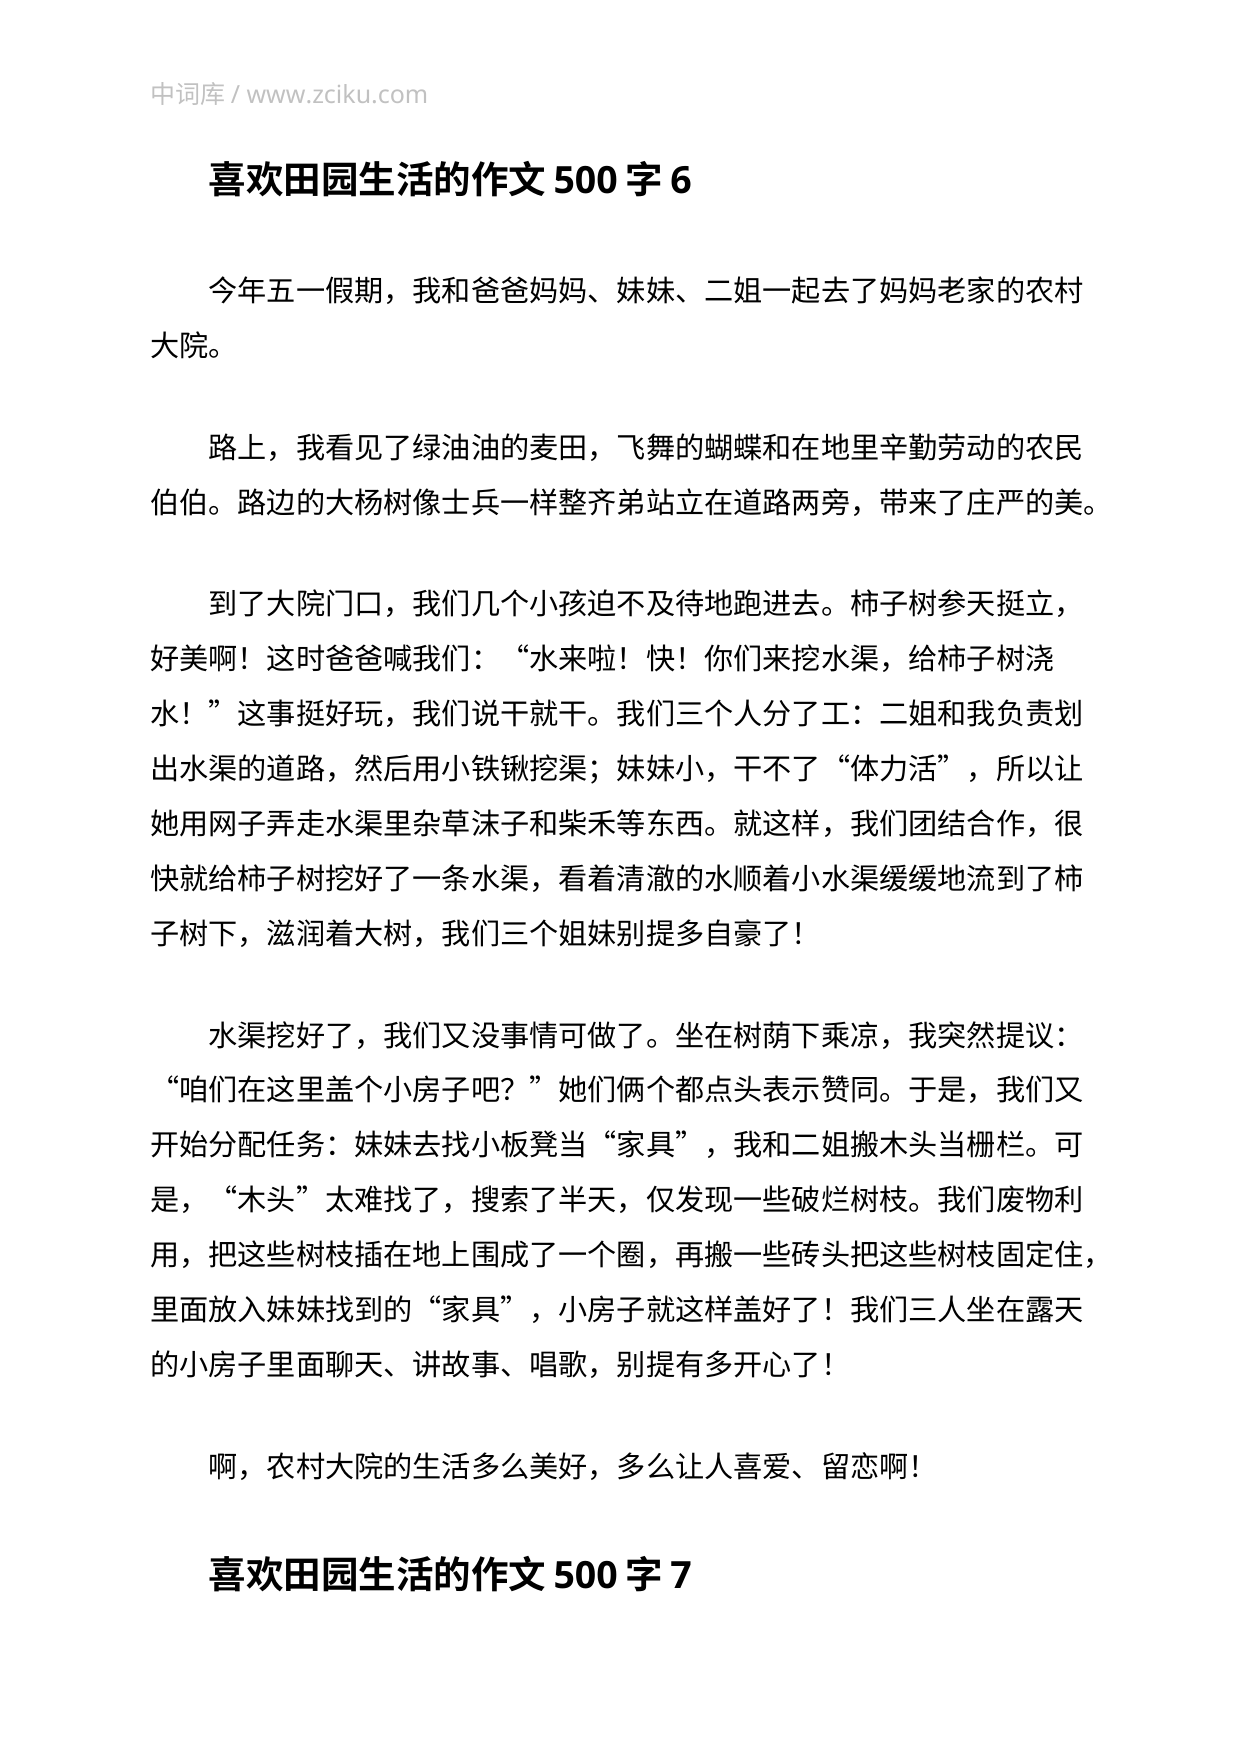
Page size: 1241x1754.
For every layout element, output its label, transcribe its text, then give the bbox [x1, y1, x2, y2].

text 喜欢田园生活的作文500字6 [150, 150, 1090, 204]
text 喜欢田园生活的作文500字7 [150, 1545, 1090, 1599]
text 水渠挖好了，我们又没事情可做了。坐在树荫下乘凉，我突然提议：“咱们在这里盖个小房子吧？”她们俩个都点头表示赞同。于是，我们又开始分配任务：妹妹去找小板凳当“家具”，我和二姐搬木头当栅栏。可是，“木头”太难找了，搜索了半天，仅发现一些破烂树枝。我们废物利用，把这些树枝插在地上围成了一个圈，再搬一些砖头把这些树枝固定住，里面放入妹妹找到的“家具”，小房子就这样盖好了！我们三人坐在露天的小房子里面聊天、讲故事、唱歌，别提有多开心了！ [150, 1012, 1090, 1384]
text 今年五一假期，我和爸爸妈妈、妹妹、二姐一起去了妈妈老家的农村大院。 [150, 268, 1090, 365]
text 到了大院门口，我们几个小孩迫不及待地跑进去。柿子树参天挺立，好美啊！这时爸爸喊我们：“水来啦！快！你们来挖水渠，给柿子树浇水！”这事挺好玩，我们说干就干。我们三个人分了工：二姐和我负责划出水渠的道路，然后用小铁锹挖渠；妹妹小，干不了“体力活”，所以让她用网子弄走水渠里杂草沫子和柴禾等东西。就这样，我们团结合作，很快就给柿子树挖好了一条水渠，看着清澈的水顺着小水渠缓缓地流到了柿子树下，滋润着大树，我们三个姐妹别提多自豪了！ [150, 581, 1090, 953]
text 啊，农村大院的生活多么美好，多么让人喜爱、留恋啊！ [150, 1443, 1090, 1486]
text 路上，我看见了绿油油的麦田，飞舞的蝴蝶和在地里辛勤劳动的农民伯伯。路边的大杨树像士兵一样整齐弟站立在道路两旁，带来了庄严的美。 [150, 424, 1090, 521]
